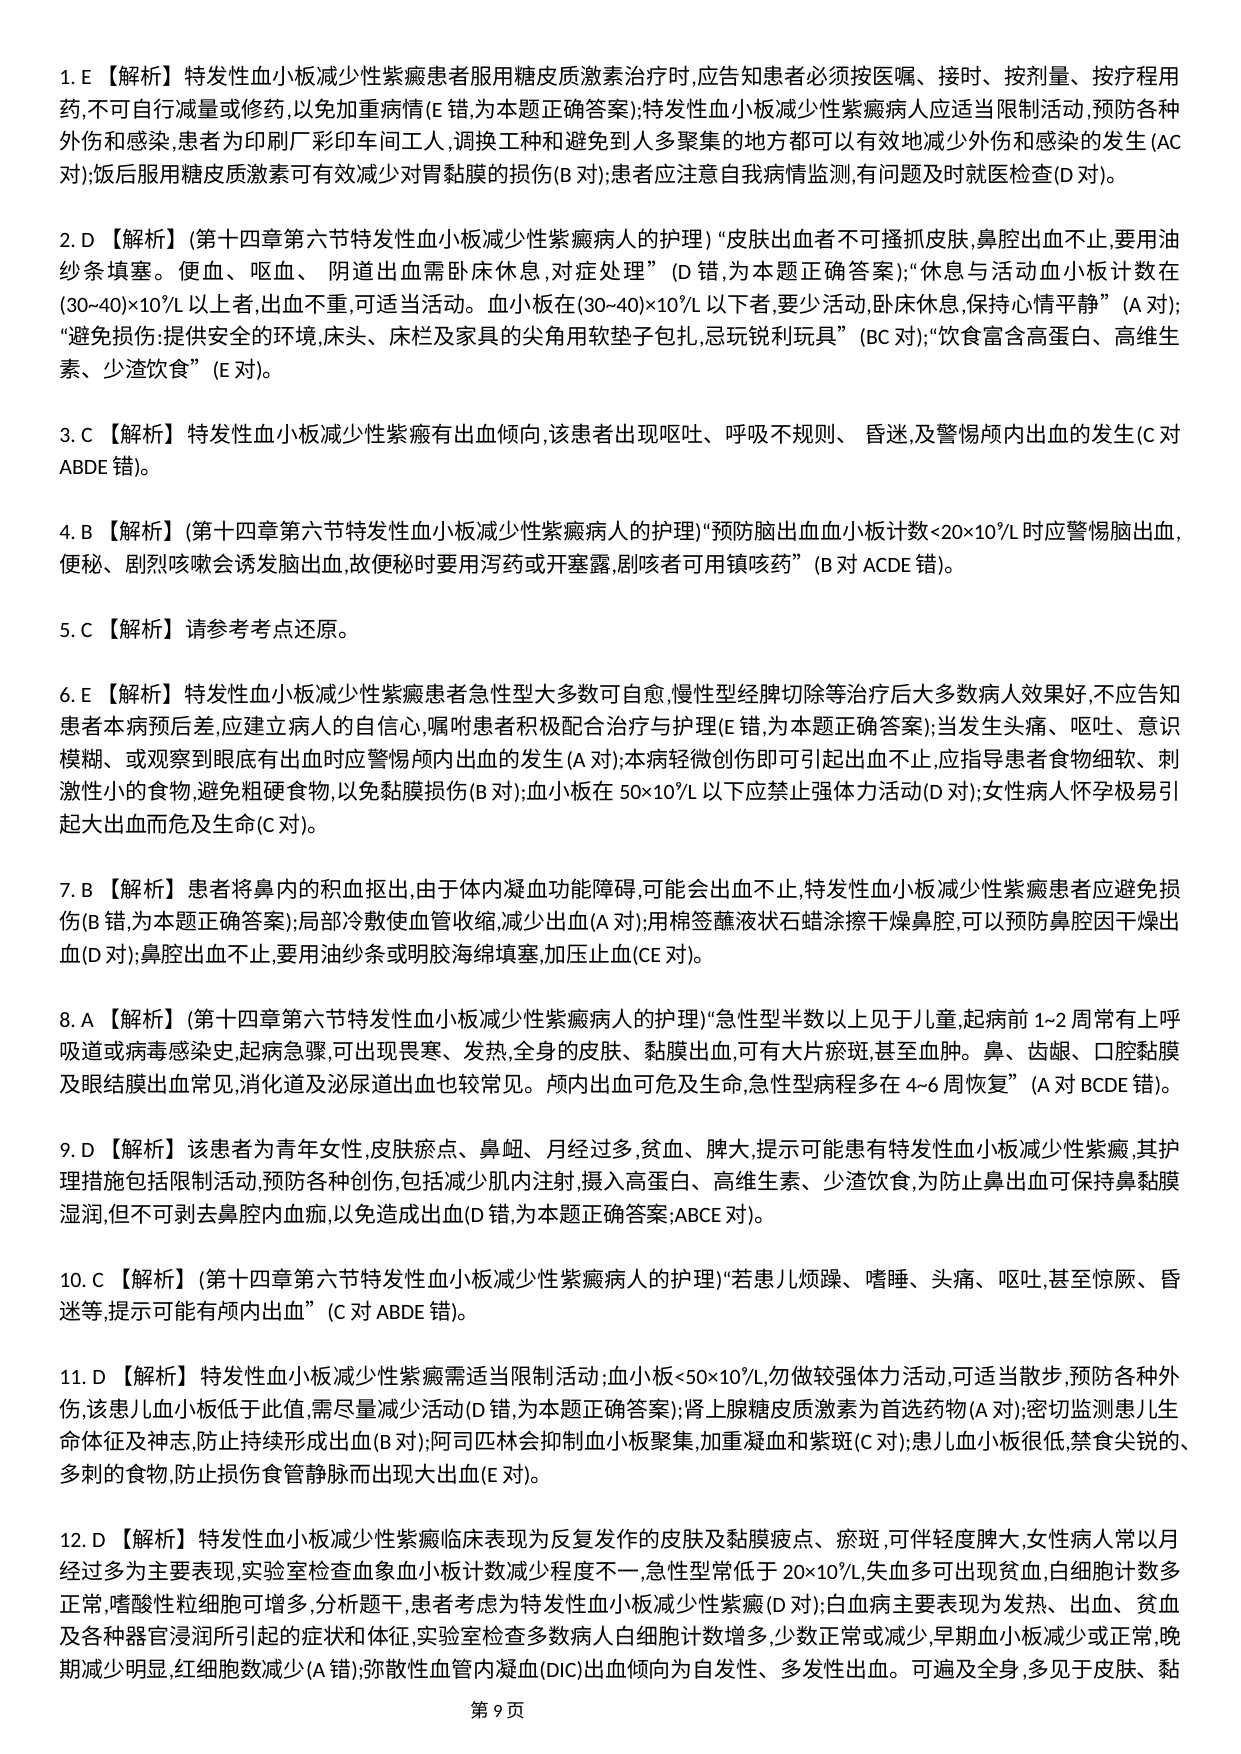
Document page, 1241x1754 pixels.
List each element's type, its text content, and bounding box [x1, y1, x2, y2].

text 10. C 【解析】(第十四章第六节特发性血小板减少性紫癜病人的护理)“若患儿烦躁、嗜睡、头痛、呕吐,甚至惊厥、昏迷等,提示可能有颅内出血”(C对ABDE错)。 [59, 1261, 1181, 1326]
text 3. C 【解析】特发性血小板减少性紫瘢有出血倾向,该患者出现呕吐、呼吸不规则、 昏迷,及警惕颅内出血的发生(C对ABDE错)。 [59, 416, 1181, 481]
text 1. E 【解析】特发性血小板减少性紫癜患者服用糖皮质激素治疗时,应告知患者必须按医嘱、接时、按剂量、按疗程用药,不可自行减量或修药,以免加重病情(E错,为本题正确答案);特发性血小板减少性紫癜病人应适当限制活动,预防各种外伤和感染,患者为印刷厂彩印车间工人,调换工种和避免到人多聚集的地方都可以有效地减少外伤和感染的发生(AC对);饭后服用糖皮质激素可有效减少对胃黏膜的损伤(B对);患者应注意自我病情监测,有问题及时就医检查(D对)。 [59, 59, 1181, 189]
text 9. D 【解析】该患者为青年女性,皮肤瘀点、鼻衄、月经过多,贫血、脾大,提示可能患有特发性血小板减少性紫癜,其护理措施包括限制活动,预防各种创伤,包括减少肌内注射,摄入高蛋白、高维生素、少渣饮食,为防止鼻出血可保持鼻黏膜湿润,但不可剥去鼻腔内血痂,以免造成出血(D错,为本题正确答案;ABCE对)。 [59, 1131, 1181, 1229]
text 8. A 【解析】(第十四章第六节特发性血小板减少性紫癜病人的护理)“急性型半数以上见于儿童,起病前1~2周常有上呼吸道或病毒感染史,起病急骤,可出现畏寒、发热,全身的皮肤、黏膜出血,可有大片瘀斑,甚至血肿。鼻、齿龈、口腔黏膜及眼结膜出血常见,消化道及泌尿道出血也较常见。颅内出血可危及生命,急性型病程多在4~6周恢复”(A对BCDE错)。 [59, 1001, 1181, 1099]
text 11. D 【解析】特发性血小板减少性紫癜需适当限制活动;血小板<50×10⁹/L,勿做较强体力活动,可适当散步,预防各种外伤,该患儿血小板低于此值,需尽量减少活动(D错,为本题正确答案);肾上腺糖皮质激素为首选药物(A对);密切监测患儿生命体征及神志,防止持续形成出血(B对);阿司匹林会抑制血小板聚集,加重凝血和紫斑(C对);患儿血小板很低,禁食尖锐的、多刺的食物,防止损伤食管静脉而出现大出血(E对)。 [59, 1359, 1181, 1489]
text 7. B 【解析】患者将鼻内的积血抠出,由于体内凝血功能障碍,可能会出血不止,特发性血小板减少性紫癜患者应避免损伤(B错,为本题正确答案);局部冷敷使血管收缩,减少出血(A对);用棉签蘸液状石蜡涂擦干燥鼻腔,可以预防鼻腔因干燥出血(D对);鼻腔出血不止,要用油纱条或明胶海绵填塞,加压止血(CE对)。 [59, 871, 1181, 969]
text 2. D 【解析】(第十四章第六节特发性血小板减少性紫癜病人的护理) “皮肤出血者不可搔抓皮肤,鼻腔出血不止,要用油纱条填塞。便血、呕血、 阴道出血需卧床休息,对症处理”(D错,为本题正确答案);“休息与活动血小板计数在(30~40)×10⁹/L以上者,出血不重,可适当活动。血小板在(30~40)×10⁹/L以下者,要少活动,卧床休息,保持心情平静”(A对);“避免损伤:提供安全的环境,床头、床栏及家具的尖角用软垫子包扎,忌玩锐利玩具”(BC对);“饮食富含高蛋白、高维生素、少渣饮食”(E对)。 [59, 221, 1181, 384]
text 6. E 【解析】特发性血小板减少性紫癜患者急性型大多数可自愈,慢性型经脾切除等治疗后大多数病人效果好,不应告知患者本病预后差,应建立病人的自信心,嘱咐患者积极配合治疗与护理(E错,为本题正确答案);当发生头痛、呕吐、意识模糊、或观察到眼底有出血时应警惕颅内出血的发生(A对);本病轻微创伤即可引起出血不止,应指导患者食物细软、刺激性小的食物,避免粗硬食物,以免黏膜损伤(B对);血小板在50×10⁹/L以下应禁止强体力活动(D对);女性病人怀孕极易引起大出血而危及生命(C对)。 [59, 676, 1181, 839]
text 4. B 【解析】(第十四章第六节特发性血小板减少性紫癜病人的护理)“预防脑出血血小板计数<20×10⁹/L时应警惕脑出血,便秘、剧烈咳嗽会诱发脑出血,故便秘时要用泻药或开塞露,剧咳者可用镇咳药”(B对ACDE错)。 [59, 514, 1181, 579]
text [59, 1521, 1181, 1684]
text 5. C 【解析】请参考考点还原。 [59, 611, 1181, 644]
